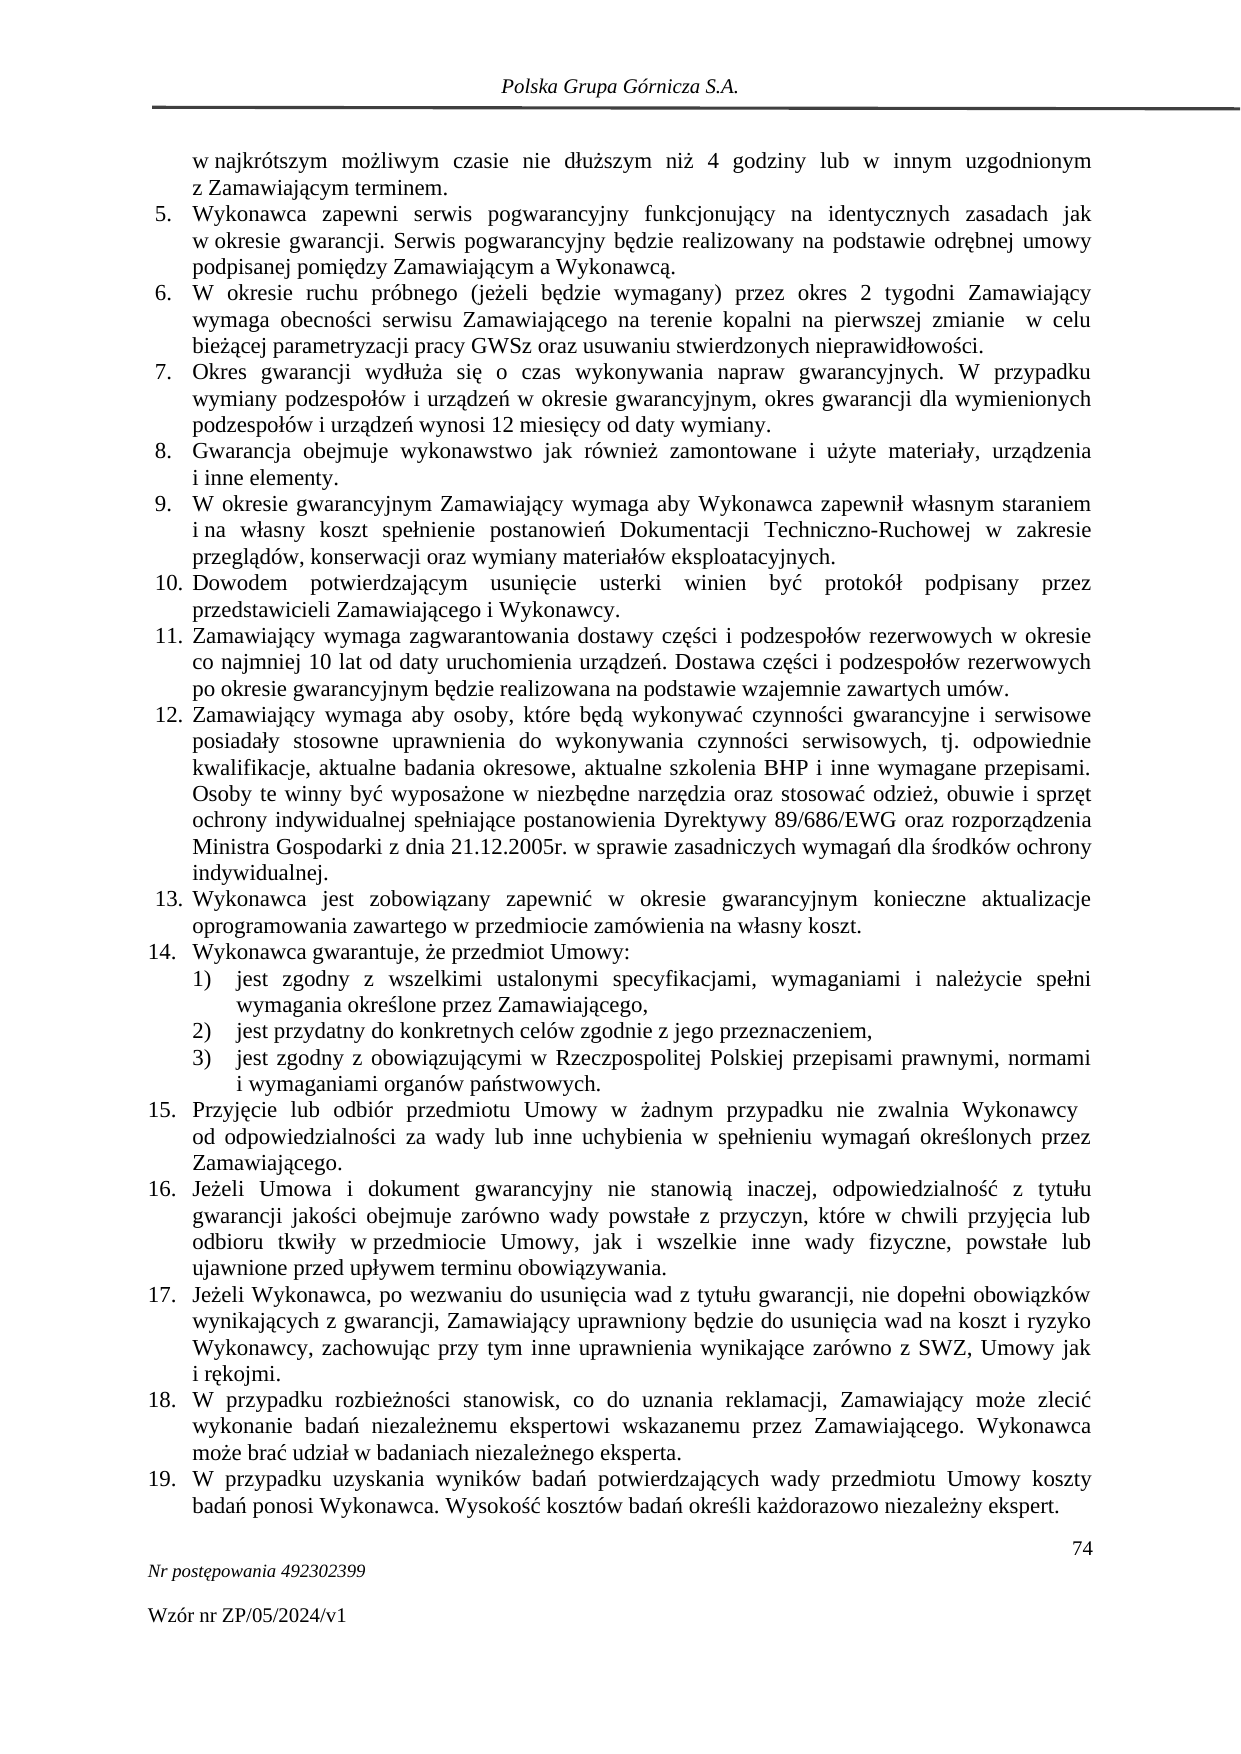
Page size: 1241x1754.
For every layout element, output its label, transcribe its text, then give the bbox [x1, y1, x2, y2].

list Gwarancja obejmuje wykonawstwo jak również zamontowane i użyte materiały, urządzenia i inne elementy. [154, 437, 1093, 490]
list Okres gwarancji wydłuża się o czas wykonywania napraw gwarancyjnych. W przypadku wymiany podzespołów i urządzeń w okresie gwarancyjnym, okres gwarancji dla wymienionych podzespołów i urządzeń wynosi 12 miesięcy od daty wymiany. [154, 358, 1093, 437]
list jest zgodny z obowiązującymi w Rzeczpospolitej Polskiej przepisami prawnymi, normami i wymaganiami organów państwowych. [192, 1044, 1093, 1096]
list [154, 148, 1093, 200]
list W okresie gwarancyjnym Zamawiający wymaga aby Wykonawca zapewnił własnym staraniem i na własny koszt spełnienie postanowień Dokumentacji Techniczno-Ruchowej w zakresie przeglądów, konserwacji oraz wymiany materiałów eksploatacyjnych. [154, 490, 1093, 569]
list Wykonawca zapewni serwis pogwarancyjny funkcjonujący na identycznych zasadach jak w okresie gwarancji. Serwis pogwarancyjny będzie realizowany na podstawie odrębnej umowy podpisanej pomiędzy Zamawiającym a Wykonawcą. [154, 200, 1093, 279]
list Przyjęcie lub odbiór przedmiotu Umowy w żadnym przypadku nie zwalnia Wykonawcy od odpowiedzialności za wady lub inne uchybienia w spełnieniu wymagań określonych przez Zamawiającego. [148, 1096, 1093, 1175]
list W okresie ruchu próbnego (jeżeli będzie wymagany) przez okres 2 tygodni Zamawiający wymaga obecności serwisu Zamawiającego na terenie kopalni na pierwszej zmianie w celu bieżącej parametryzacji pracy GWSz oraz usuwaniu stwierdzonych nieprawidłowości. [154, 279, 1093, 358]
list W przypadku rozbieżności stanowisk, co do uznania reklamacji, Zamawiający może zlecić wykonanie badań niezależnemu ekspertowi wskazanemu przez Zamawiającego. Wykonawca może brać udział w badaniach niezależnego eksperta. [148, 1386, 1093, 1465]
list Zamawiający wymaga aby osoby, które będą wykonywać czynności gwarancyjne i serwisowe posiadały stosowne uprawnienia do wykonywania czynności serwisowych, tj. odpowiednie kwalifikacje, aktualne badania okresowe, aktualne szkolenia BHP i inne wymagane przepisami. Osoby te winny być wyposażone w niezbędne narzędzia oraz stosować odzież, obuwie i sprzęt ochrony indywidualnej spełniające postanowienia Dyrektywy 89/686/EWG oraz rozporządzenia Ministra Gospodarki z dnia 21.12.2005r. w sprawie zasadniczych wymagań dla środków ochrony indywidualnej. [154, 701, 1093, 886]
list Zamawiający wymaga zagwarantowania dostawy części i podzespołów rezerwowych w okresie co najmniej 10 lat od daty uruchomienia urządzeń. Dostawa części i podzespołów rezerwowych po okresie gwarancyjnym będzie realizowana na podstawie wzajemnie zawartych umów. [154, 622, 1093, 701]
list W przypadku uzyskania wyników badań potwierdzających wady przedmiotu Umowy koszty badań ponosi Wykonawca. Wysokość kosztów badań określi każdorazowo niezależny ekspert. [148, 1465, 1093, 1518]
list Dowodem potwierdzającym usunięcie usterki winien być protokół podpisany przez przedstawicieli Zamawiającego i Wykonawcy. [154, 569, 1093, 622]
list jest przydatny do konkretnych celów zgodnie z jego przeznaczeniem, [192, 1017, 1093, 1044]
list Wykonawca jest zobowiązany zapewnić w okresie gwarancyjnym konieczne aktualizacje oprogramowania zawartego w przedmiocie zamówienia na własny koszt. [154, 886, 1093, 938]
list Jeżeli Wykonawca, po wezwaniu do usunięcia wad z tytułu gwarancji, nie dopełni obowiązków wynikających z gwarancji, Zamawiający uprawniony będzie do usunięcia wad na koszt i ryzyko Wykonawcy, zachowując przy tym inne uprawnienia wynikające zarówno z SWZ, Umowy jak i rękojmi. [148, 1281, 1093, 1386]
list Jeżeli Umowa i dokument gwarancyjny nie stanowią inaczej, odpowiedzialność z tytułu gwarancji jakości obejmuje zarówno wady powstałe z przyczyn, które w chwili przyjęcia lub odbioru tkwiły w przedmiocie Umowy, jak i wszelkie inne wady fizyczne, powstałe lub ujawnione przed upływem terminu obowiązywania. [148, 1175, 1093, 1281]
list Wykonawca gwarantuje, że przedmiot Umowy: [148, 938, 1093, 964]
list jest zgodny z wszelkimi ustalonymi specyfikacjami, wymaganiami i należycie spełni wymagania określone przez Zamawiającego, [192, 964, 1093, 1017]
